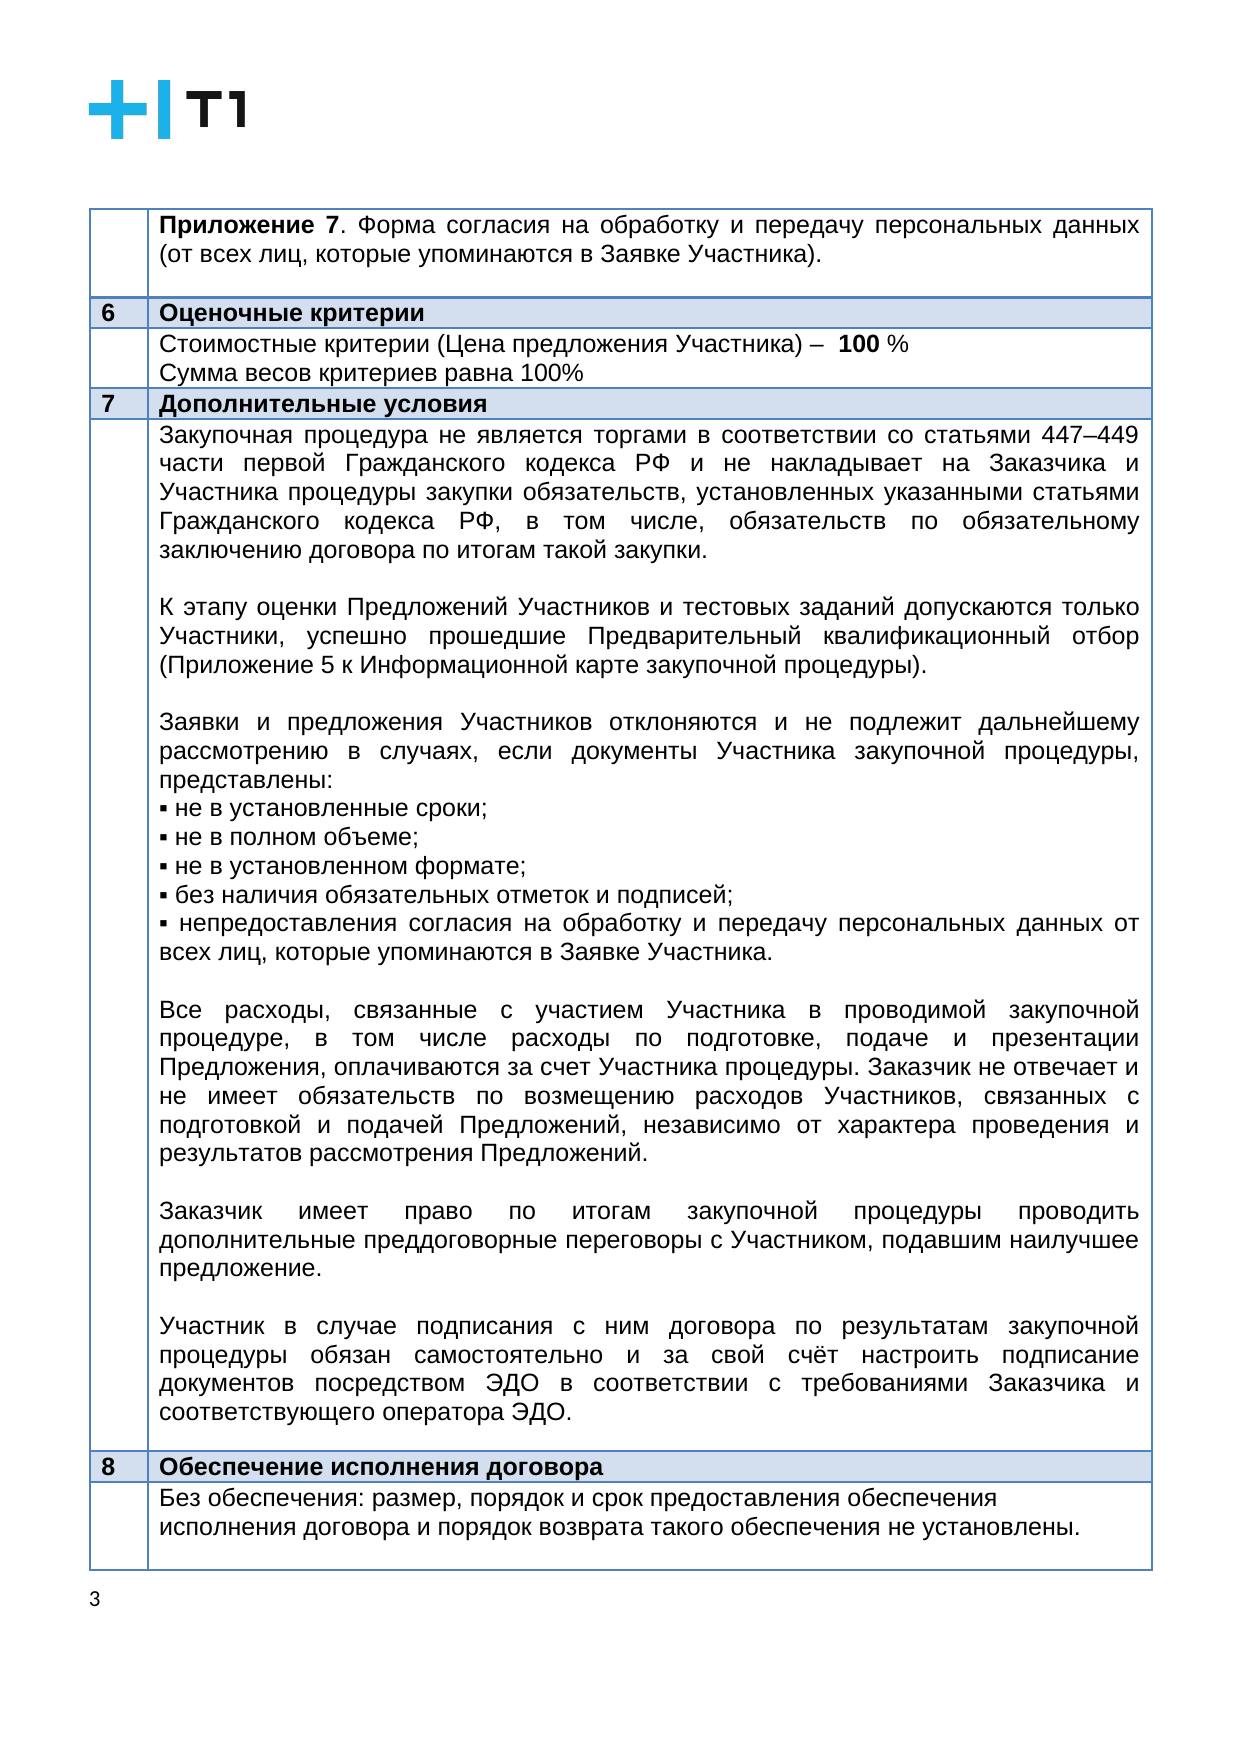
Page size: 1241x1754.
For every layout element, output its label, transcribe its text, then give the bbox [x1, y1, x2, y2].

table_cell 8 [91, 1452, 147, 1481]
table_cell [91, 329, 147, 387]
table_cell [91, 1483, 147, 1569]
picture [88, 80, 245, 139]
table_cell Обеспечение исполнения договора [149, 1452, 1151, 1481]
table_cell 6 [91, 299, 147, 327]
table_cell Оценочные критерии [149, 299, 1151, 327]
table_cell [91, 420, 147, 1450]
table_cell Закупочная процедура не является торгами в соответствии со статьями 447–449 части первой Гражданского кодекса РФ и не накладывает на Заказчика и Участника процедуры закупки обязательств, установленных указанными статьями Гражданского кодекса РФ, в том числе, обязательств по обязательному заключению договора по итогам такой закупки. К этапу оценки Предложений Участников и тестовых заданий допускаются только Участники, успешно прошедшие Предварительный квалификационный отбор (Приложение 5 к Информационной карте закупочной процедуры). Заявки и предложения Участников отклоняются и не подлежит дальнейшему рассмотрению в случаях, если документы Участника закупочной процедуры, представлены: ▪ не в установленные сроки; ▪ не в полном объеме; ▪ не в установленном формате; ▪ без наличия обязательных отметок и подписей; ▪ непредоставления согласия на обработку и передачу персональных данных от всех лиц, которые упоминаются в Заявке Участника. Все расходы, связанные с участием Участника в проводимой закупочной процедуре, в том числе расходы по подготовке, подаче и презентации Предложения, оплачиваются за счет Участника процедуры. Заказчик не отвечает и не имеет обязательств по возмещению расходов Участников, связанных с подготовкой и подачей Предложений, независимо от характера проведения и результатов рассмотрения Предложений. Заказчик имеет право по итогам закупочной процедуры проводить дополнительные преддоговорные переговоры с Участником, подавшим наилучшее предложение. Участник в случае подписания с ним договора по результатам закупочной процедуры обязан самостоятельно и за свой счёт настроить подписание документов посредством ЭДО в соответствии с требованиями Заказчика и соответствующего оператора ЭДО. [149, 420, 1151, 1450]
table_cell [149, 210, 1151, 296]
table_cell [149, 1483, 1151, 1569]
table_cell Стоимостные критерии (Цена предложения Участника) – 100 % Сумма весов критериев равна 100% [149, 329, 1151, 387]
table_cell Дополнительные условия [149, 389, 1151, 418]
table_cell 7 [91, 389, 147, 418]
table_cell [91, 210, 147, 296]
